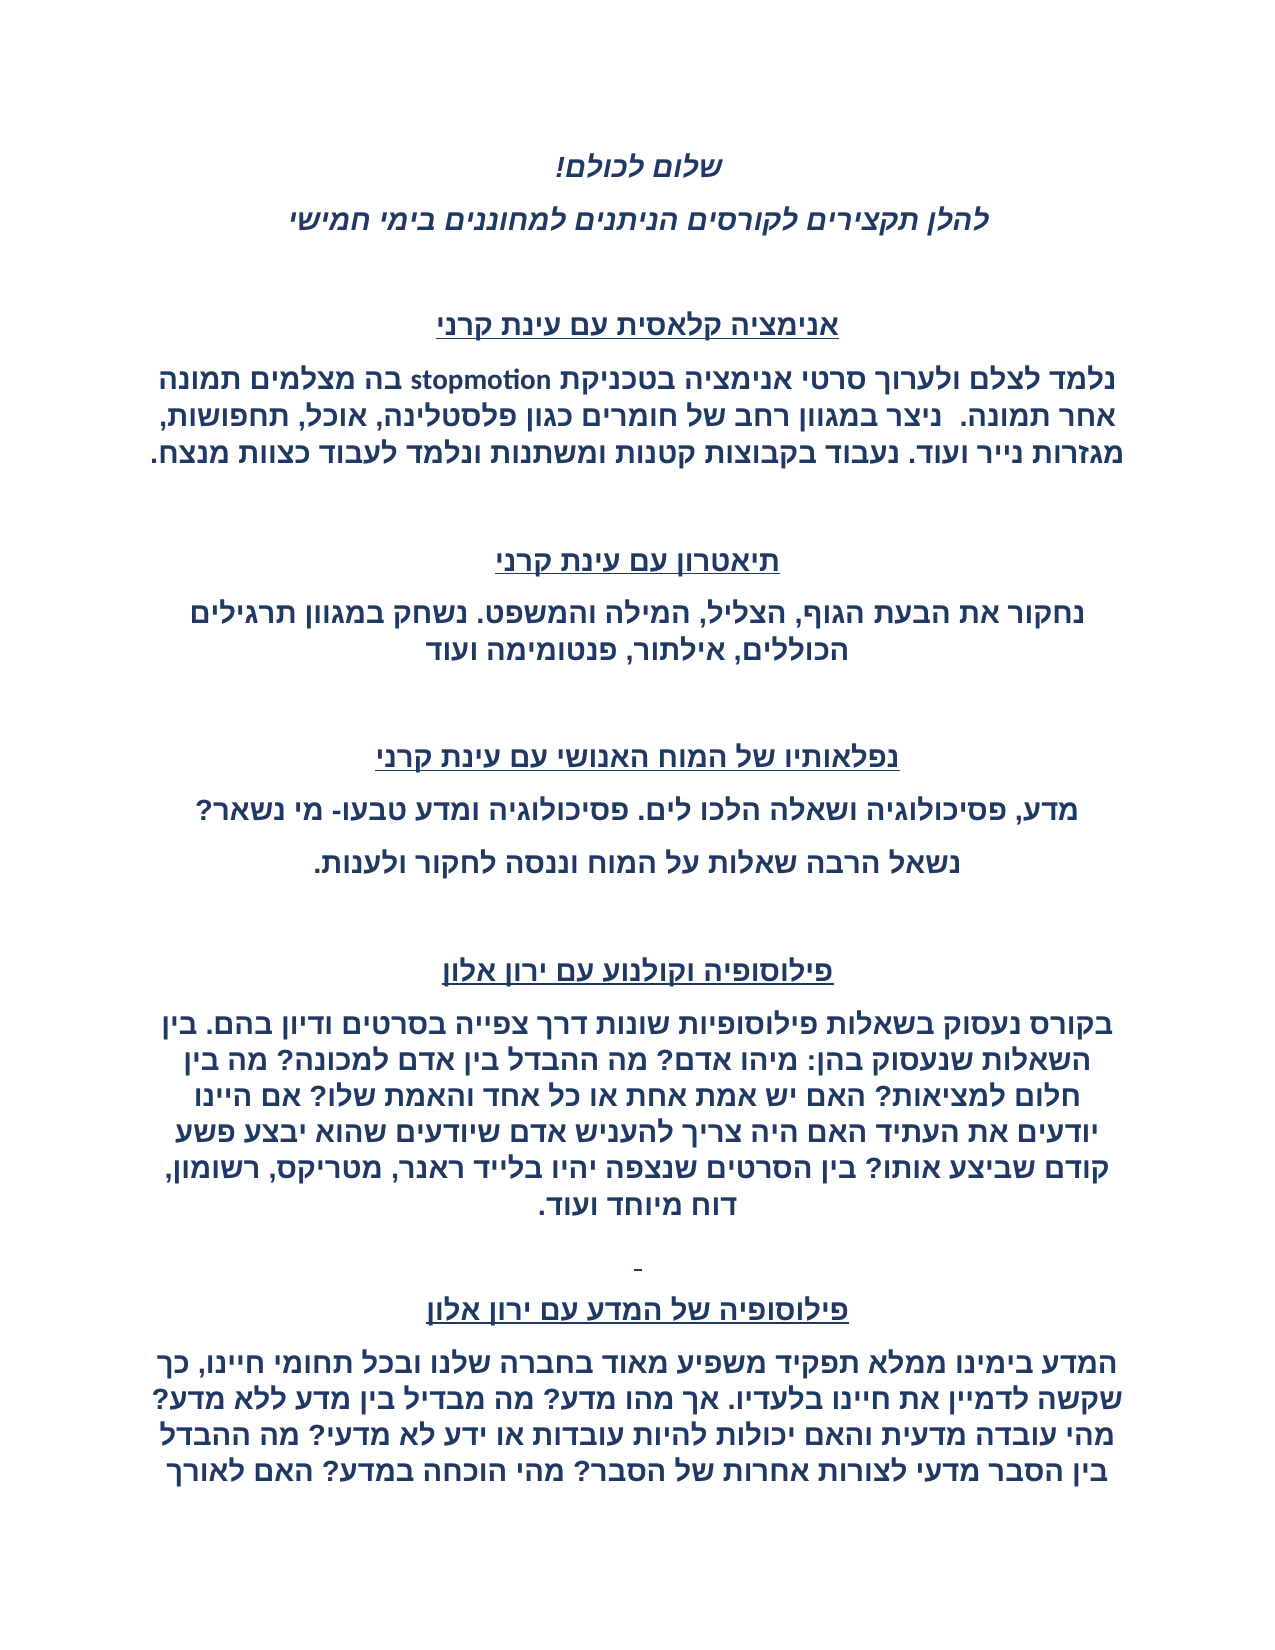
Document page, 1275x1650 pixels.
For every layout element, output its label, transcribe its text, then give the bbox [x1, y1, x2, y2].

text נלמד לצלם ולערוך סרטי אנימציה בטכניקת stopmotion בה מצלמים תמונה אחר תמונה. ניצר במגוון רחב של חומרים כגון פלסטלינה, אוכל, תחפושות, מגזרות נייר ועוד. נעבוד בקבוצות קטנות ומשתנות ונלמד לעבוד כצוות מנצח. [150, 361, 1125, 469]
text פילוסופיה של המדע עם ירון אלון [150, 1293, 1125, 1327]
text מדע, פסיכולוגיה ושאלה הלכו לים. פסיכולוגיה ומדע טבעו- מי נשאר? [150, 793, 1125, 827]
text אנימציה קלאסית עם עינת קרני [150, 308, 1125, 342]
text להלן תקצירים לקורסים הניתנים למחוננים בימי חמישי [150, 203, 1125, 236]
text בקורס נעסוק בשאלות פילוסופיות שונות דרך צפייה בסרטים ודיון בהם. בין השאלות שנעסוק בהן: מיהו אדם? מה ההבדל בין אדם למכונה? מה בין חלום למציאות? האם יש אמת אחת או כל אחד והאמת שלו? אם היינו יודעים את העתיד האם היה צריך להעניש אדם שיודעים שהוא יבצע פשע קודם שביצע אותו? בין הסרטים שנצפה יהיו בלייד ראנר, מטריקס, רשומון, דוח מיוחד ועוד. [150, 1007, 1125, 1221]
text נשאל הרבה שאלות על המוח וננסה לחקור ולענות. [150, 846, 1125, 879]
text פילוסופיה וקולנוע עם ירון אלון [150, 954, 1125, 987]
text נחקור את הבעת הגוף, הצליל, המילה והמשפט. נשחק במגוון תרגילים הכוללים, אילתור, פנטומימה ועוד [150, 596, 1125, 666]
text שלום לכולם! [150, 150, 1125, 183]
text נפלאותיו של המוח האנושי עם עינת קרני [150, 740, 1125, 774]
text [150, 1346, 1125, 1488]
text תיאטרון עם עינת קרני [150, 543, 1125, 577]
